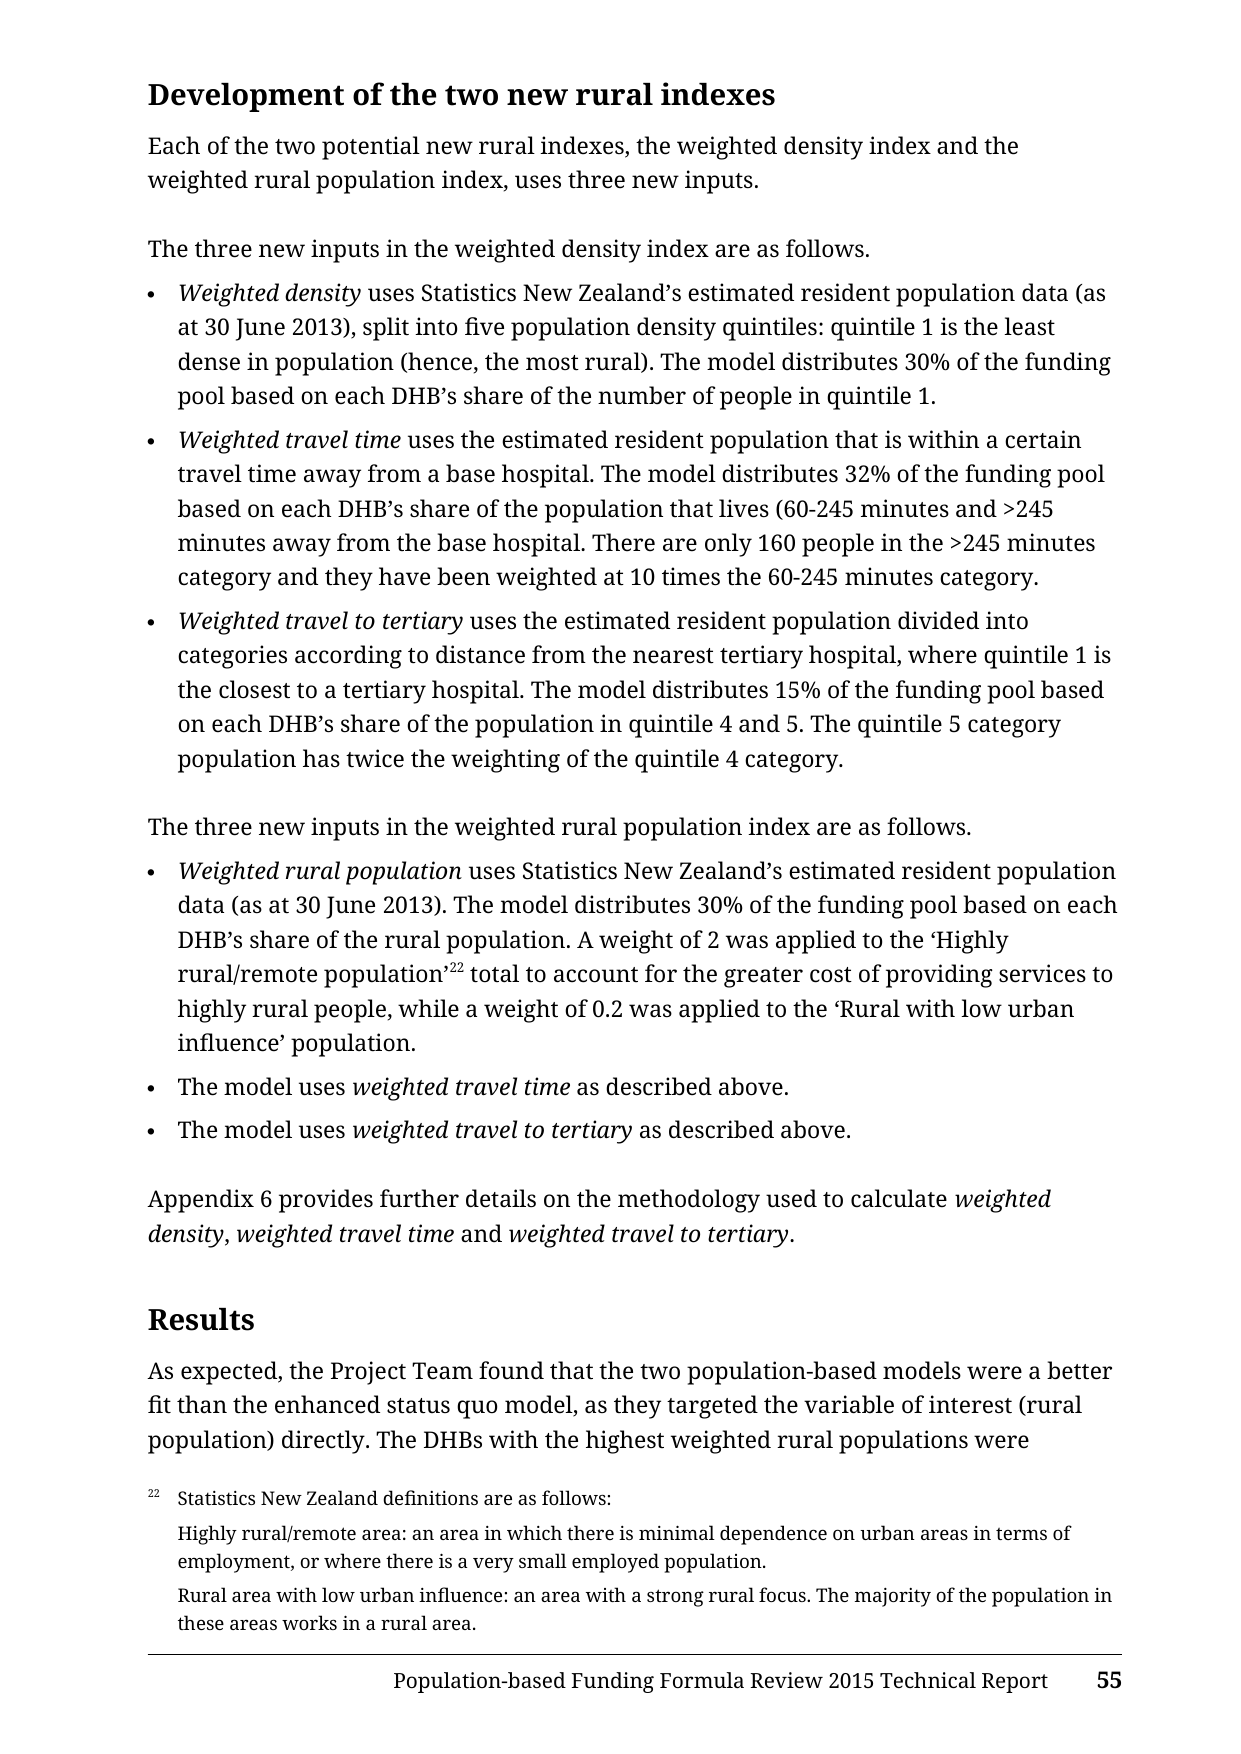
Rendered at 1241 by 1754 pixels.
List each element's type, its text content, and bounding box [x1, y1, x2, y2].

text Weighted travel time uses the estimated resident population that is within a certain travel time away from a base hospital. The model distributes 32% of the funding pool based on each DHB’s share of the population that lives (60-245 minutes and >245 minutes away from the base hospital. There are only 160 people in the >245 minutes category and they have been weighted at 10 times the 60-245 minutes category. [148, 424, 1122, 592]
text The model uses weighted travel to tertiary as described above. [148, 1114, 1122, 1146]
text Weighted density uses Statistics New Zealand’s estimated resident population data (as at 30 June 2013), split into five population density quintiles: quintile 1 is the least dense in population (hence, the most rural). The model distributes 30% of the funding pool based on each DHB’s share of the number of people in quintile 1. [148, 277, 1122, 411]
text The three new inputs in the weighted density index are as follows. [148, 233, 1122, 264]
text Appendix 6 provides further details on the methodology used to calculate weighted density, weighted travel time and weighted travel to tertiary. [148, 1183, 1122, 1249]
text The three new inputs in the weighted rural population index are as follows. [148, 811, 1122, 842]
text The model uses weighted travel time as described above. [148, 1071, 1122, 1102]
subtitle Development of the two new rural indexes [148, 74, 1122, 113]
text Weighted travel to tertiary uses the estimated resident population divided into categories according to distance from the nearest tertiary hospital, where quintile 1 is the closest to a tertiary hospital. The model distributes 15% of the funding pool based on each DHB’s share of the population in quintile 4 and 5. The quintile 5 category population has twice the weighting of the quintile 4 category. [148, 605, 1122, 774]
text Each of the two potential new rural indexes, the weighted density index and the weighted rural population index, uses three new inputs. [148, 130, 1122, 196]
subtitle Results [148, 1299, 1122, 1338]
text Weighted rural population uses Statistics New Zealand’s estimated resident population data (as at 30 June 2013). The model distributes 30% of the funding pool based on each DHB’s share of the rural population. A weight of 2 was applied to the ‘Highly rural/remote population’ total to account for the greater cost of providing services to highly rural people, while a weight of 0.2 was applied to the ‘Rural with low urban influence’ population. [148, 855, 1122, 1058]
